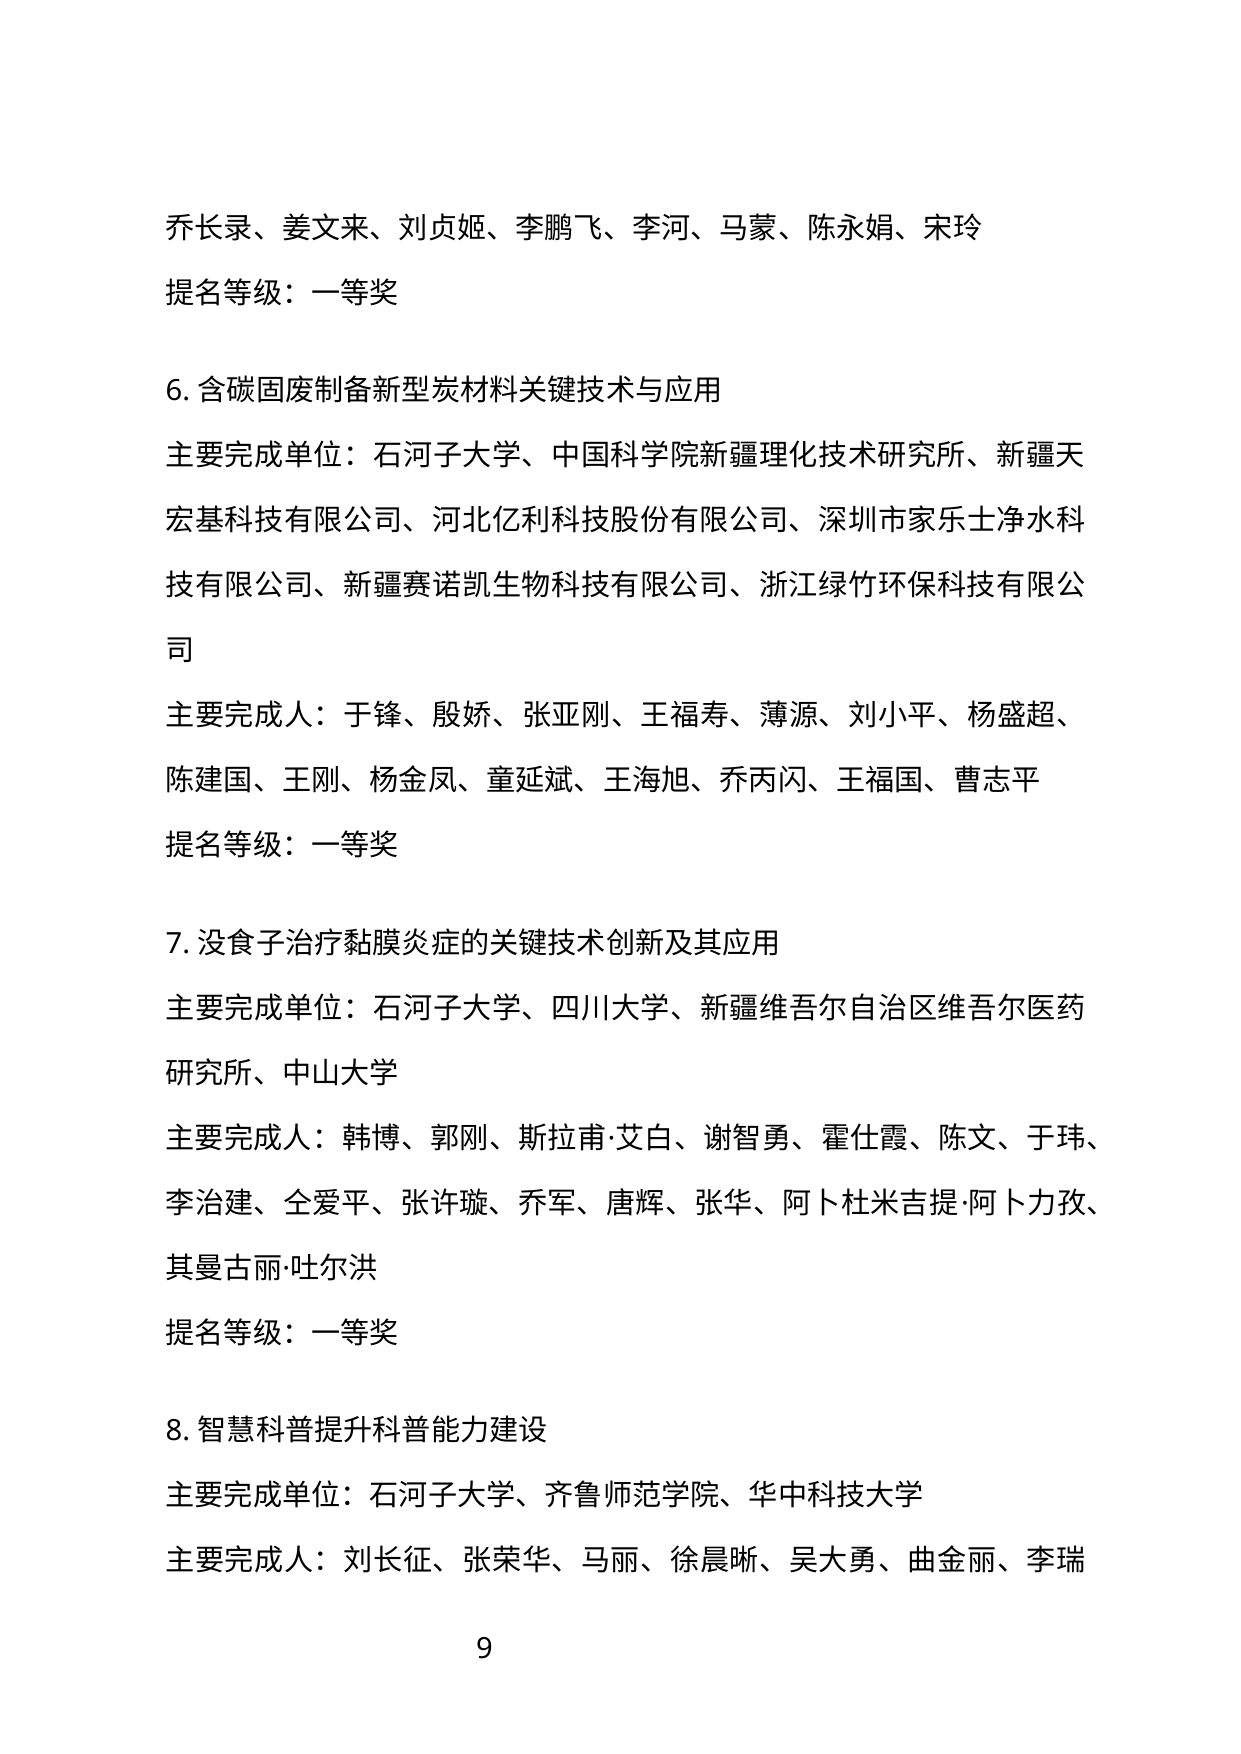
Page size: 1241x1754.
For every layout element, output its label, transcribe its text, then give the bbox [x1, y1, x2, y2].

text 主要完成单位：石河子大学、齐鲁师范学院、华中科技大学 [165, 1461, 1087, 1526]
text 主要完成人：于锋、殷娇、张亚刚、王福寿、薄源、刘小平、杨盛超、陈建国、王刚、杨金凤、童延斌、王海旭、乔丙闪、王福国、曹志平 [165, 681, 1087, 811]
text 提名等级：一等奖 [165, 1298, 1087, 1363]
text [165, 1526, 1087, 1591]
text 提名等级：一等奖 [165, 811, 1087, 876]
text 8. 智慧科普提升科普能力建设 [165, 1396, 1087, 1461]
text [165, 193, 1087, 258]
text 7. 没食子治疗黏膜炎症的关键技术创新及其应用 [165, 908, 1087, 973]
text 主要完成单位：石河子大学、中国科学院新疆理化技术研究所、新疆天宏基科技有限公司、河北亿利科技股份有限公司、深圳市家乐士净水科技有限公司、新疆赛诺凯生物科技有限公司、浙江绿竹环保科技有限公司 [165, 421, 1087, 681]
text 提名等级：一等奖 [165, 258, 1087, 323]
text 主要完成人：韩博、郭刚、斯拉甫·艾白、谢智勇、霍仕霞、陈文、于玮、李治建、仝爱平、张许璇、乔军、唐辉、张华、阿卜杜米吉提·阿卜力孜、其曼古丽·吐尔洪 [165, 1103, 1087, 1298]
text 6. 含碳固废制备新型炭材料关键技术与应用 [165, 356, 1087, 421]
text 主要完成单位：石河子大学、四川大学、新疆维吾尔自治区维吾尔医药研究所、中山大学 [165, 973, 1087, 1103]
